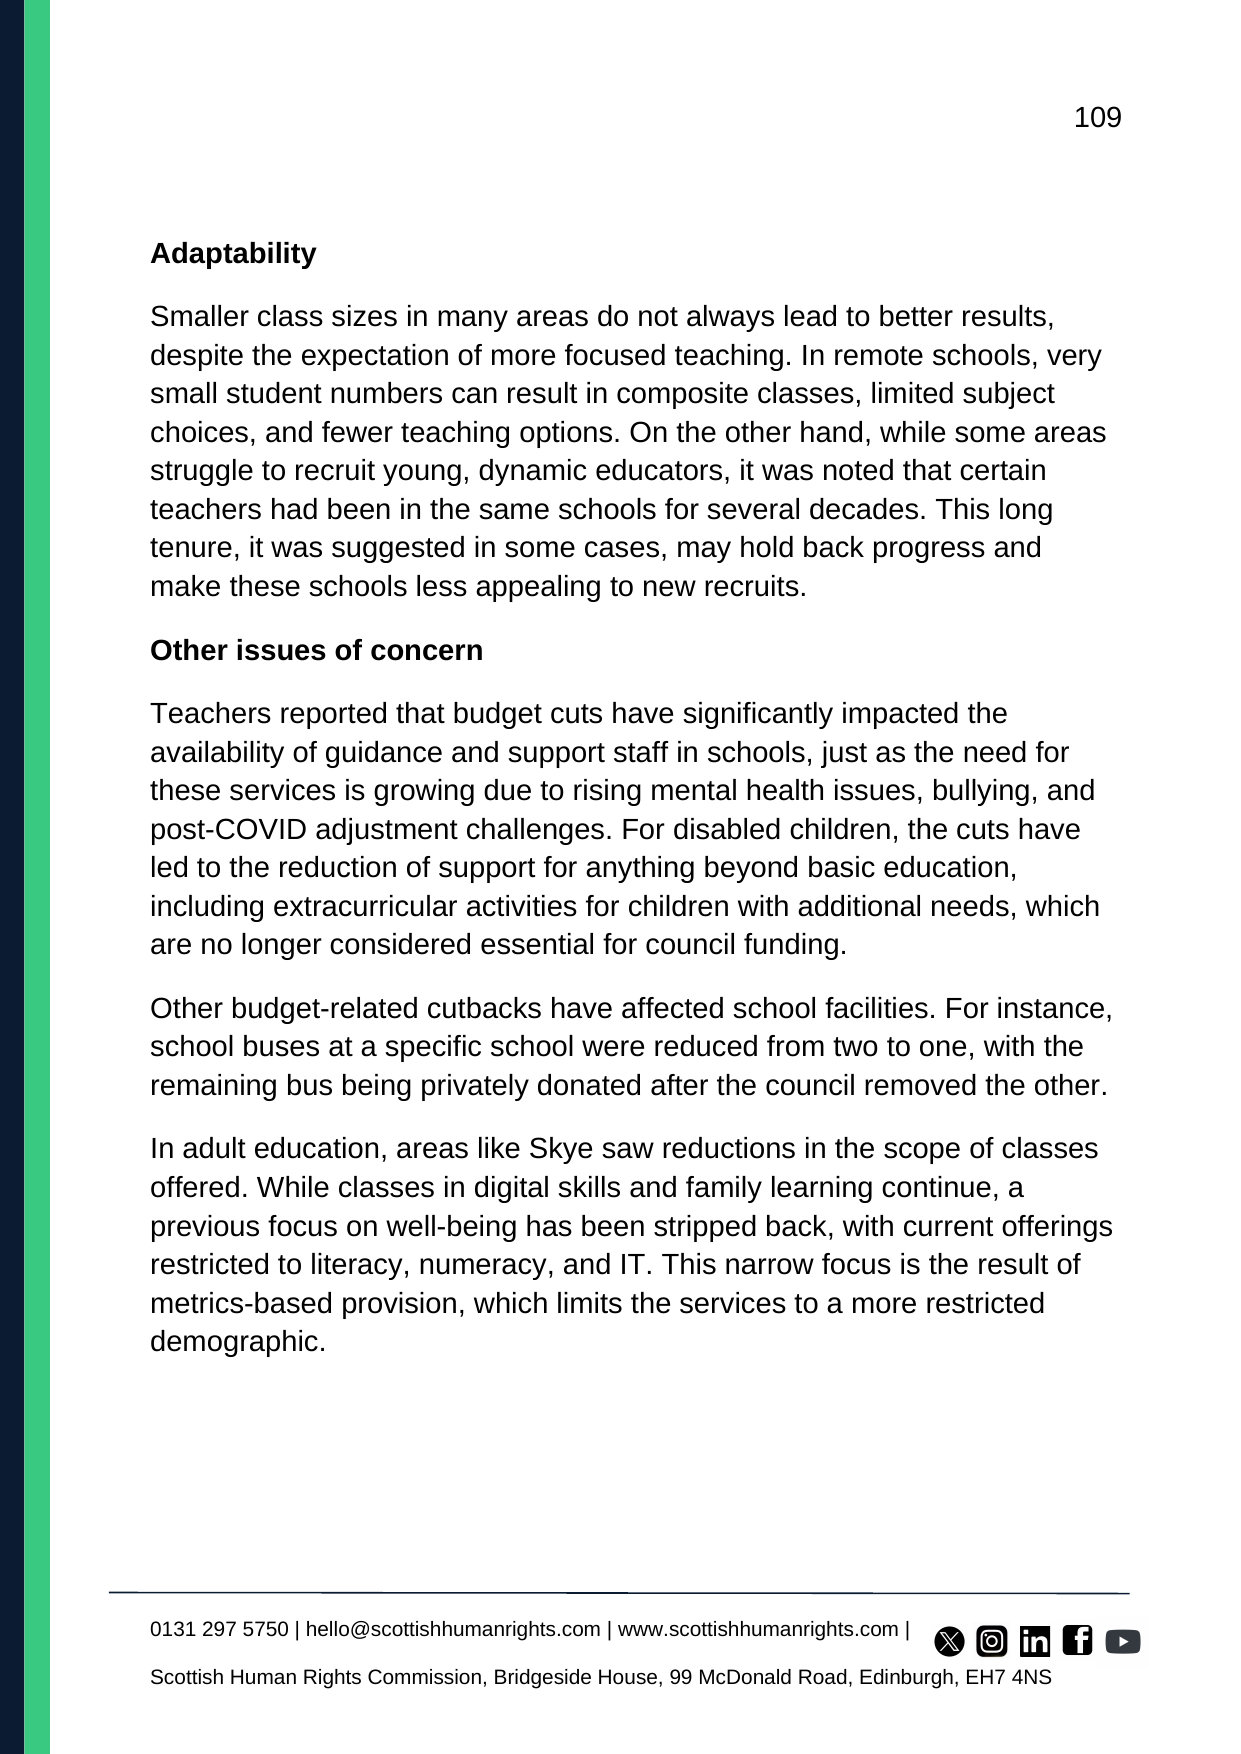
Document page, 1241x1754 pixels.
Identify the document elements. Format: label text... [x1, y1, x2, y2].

text Adaptability [150, 163, 1122, 269]
picture [972, 1622, 1011, 1660]
picture [931, 1623, 968, 1660]
text Teachers reported that budget cuts have significantly impacted the availability of guidance and support staff in schools, just as the need for these services is growing due to rising mental health issues, bullying, and post-COVID adjustment challenges. For disabled children, the cuts have led to the reduction of support for anything beyond basic education, including extracurricular activities for children with additional needs, which are no longer considered essential for council funding. [150, 696, 1122, 961]
text Other issues of concern [150, 632, 1122, 666]
text In adult education, areas like Skye saw reductions in the scope of classes offered. While classes in digital skills and family learning continue, a previous focus on well-being has been stripped back, with current offerings restricted to literacy, numeracy, and IT. This narrow focus is the result of metrics-based provision, which limits the services to a more restricted demographic. [150, 1131, 1122, 1358]
picture [1020, 1615, 1150, 1668]
text Smaller class sizes in many areas do not always lead to better results, despite the expectation of more focused teaching. In remote schools, very small student numbers can result in composite classes, limited subject choices, and fewer teaching options. On the other hand, while some areas struggle to recruit young, dynamic educators, it was noted that certain teachers had been in the same schools for several decades. This long tenure, it was suggested in some cases, may hold back progress and make these schools less appealing to new recruits. [150, 299, 1122, 602]
text Other budget-related cutbacks have affected school facilities. For instance, school buses at a specific school were reduced from two to one, with the remaining bus being privately donated after the council removed the other. [150, 991, 1122, 1101]
